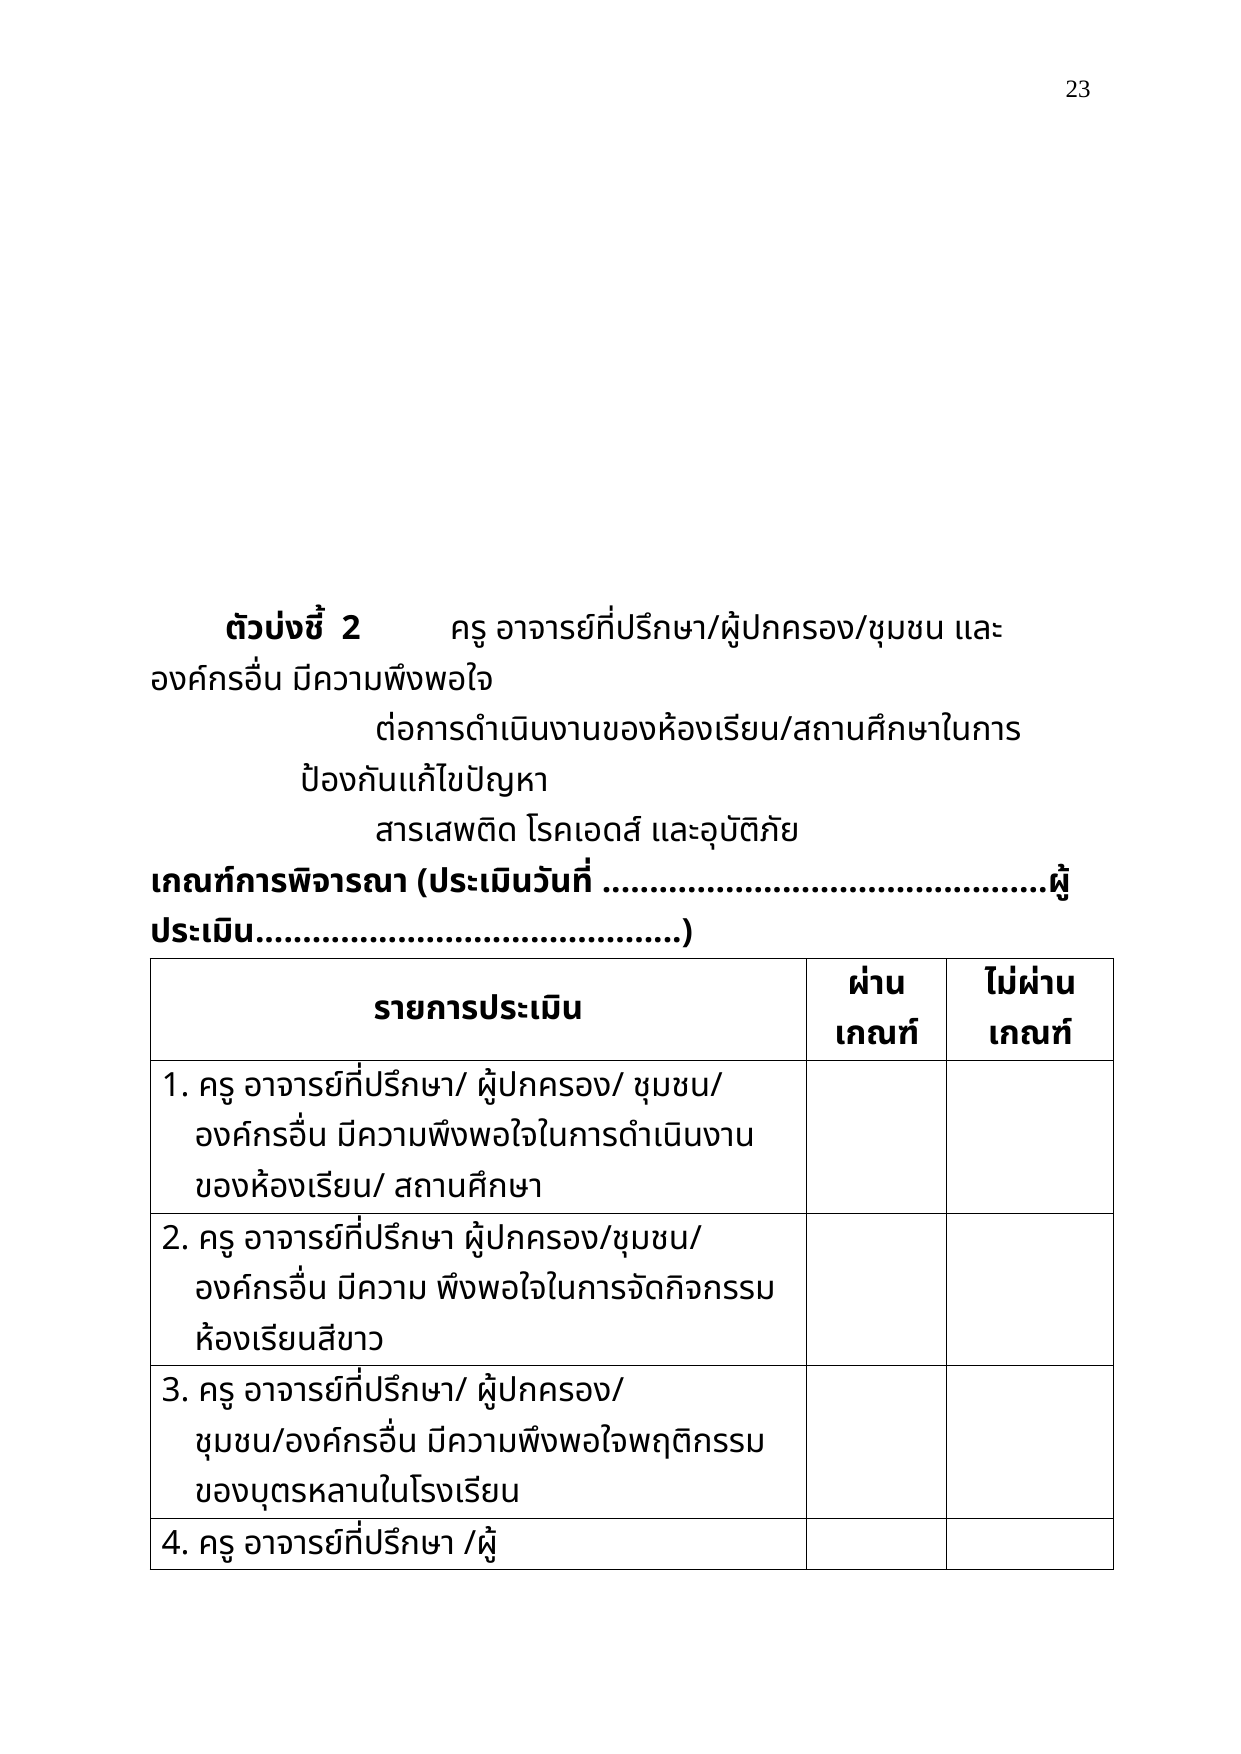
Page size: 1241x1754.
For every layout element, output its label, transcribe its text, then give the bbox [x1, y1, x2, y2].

table_header ผ่านเกณฑ์ [807, 959, 946, 1060]
table_header ไม่ผ่านเกณฑ์ [947, 959, 1113, 1060]
table_cell [947, 1366, 1113, 1518]
text ตัวบ่งชี้ 2 ครู อาจารย์ที่ปรึกษา/ผู้ปกครอง/ชุมชน และองค์กรอื่น มีความพึงพอใจ [150, 604, 1090, 705]
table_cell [151, 1519, 806, 1569]
table_cell [947, 1214, 1113, 1365]
table_cell [807, 1214, 946, 1365]
table_cell [807, 1061, 946, 1212]
table_cell 2. ครู อาจารย์ที่ปรึกษา ผู้ปกครอง/ชุมชน/ องค์กรอื่น มีความ พึงพอใจในการจัดกิจกรรมห้องเรียนสีขาว [151, 1214, 806, 1365]
table_cell [807, 1519, 946, 1569]
table_cell [807, 1366, 946, 1518]
table_cell [947, 1061, 1113, 1212]
text ต่อการดำเนินงานของห้องเรียน/สถานศึกษาในการป้องกันแก้ไขปัญหา [300, 705, 1090, 806]
table_header รายการประเมิน [151, 959, 806, 1060]
table_cell 3. ครู อาจารย์ที่ปรึกษา/ ผู้ปกครอง/ ชุมชน/องค์กรอื่น มีความพึงพอใจพฤติกรรมของบุตรหลานในโรงเรียน [151, 1366, 806, 1518]
text สารเสพติด โรคเอดส์ และอุบัติภัย [300, 806, 1090, 857]
table_cell 1. ครู อาจารย์ที่ปรึกษา/ ผู้ปกครอง/ ชุมชน/ องค์กรอื่น มีความพึงพอใจในการดำเนินงานของห้องเรียน/ สถานศึกษา [151, 1061, 806, 1212]
table_cell [947, 1519, 1113, 1569]
text เกณฑ์การพิจารณา (ประเมินวันที่ ...............................................ผู้ประเมิน.............................................) [150, 857, 1090, 958]
